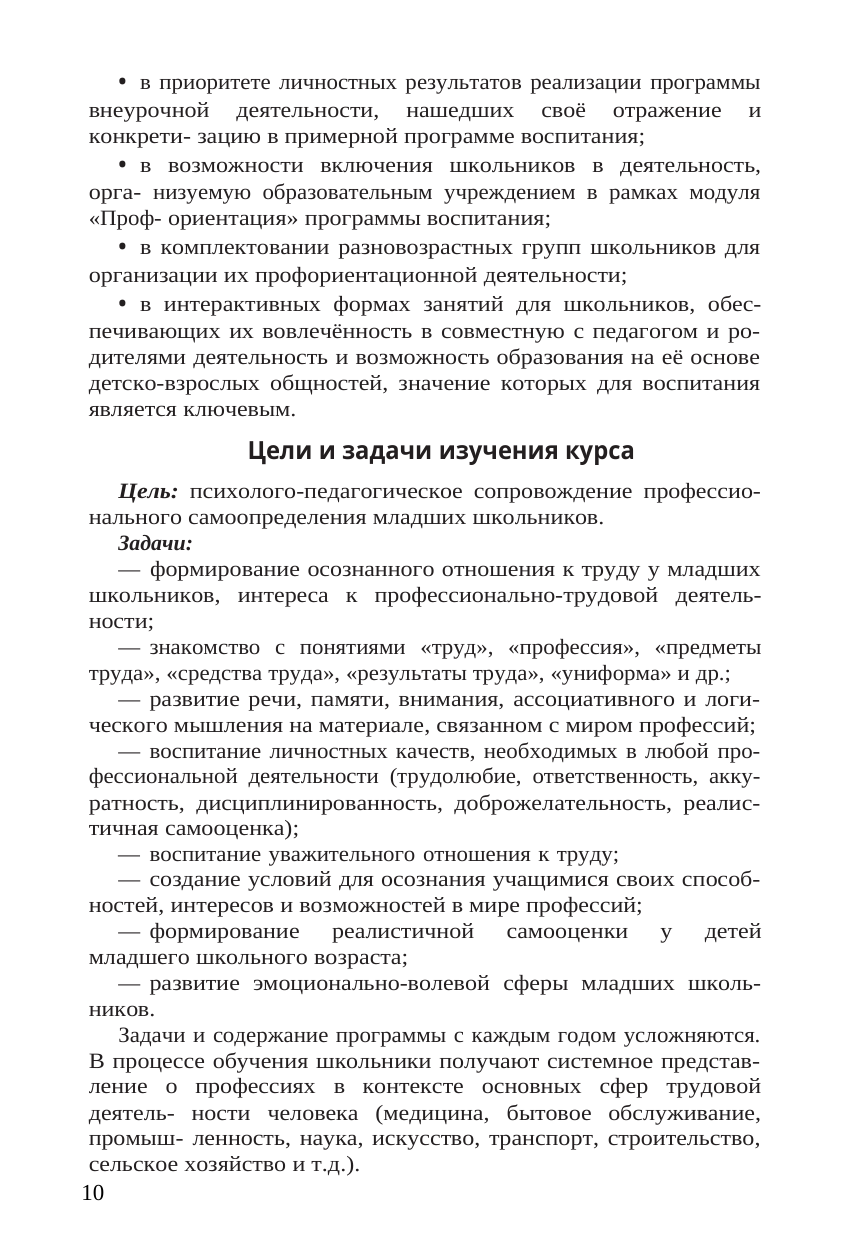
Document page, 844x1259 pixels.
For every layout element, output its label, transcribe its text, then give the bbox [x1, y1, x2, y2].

list развитие эмоционально-волевой сферы младших школь- ников. [88, 970, 761, 1021]
list знакомство с понятиями «труд», «профессия», «предметы труда», «средства труда», «результаты труда», «униформа» и др.; [88, 634, 761, 685]
list формирование реалистичной самооценки у детей младшего школьного возраста; [88, 918, 761, 969]
list в приоритете личностных результатов реализации программы внеурочной деятельности, нашедших своё отражение и конкрети- зацию в примерной программе воспитания; [88, 66, 761, 148]
list формирование осознанного отношения к труду у младших школьников, интереса к профессионально-трудовой деятель- ности; [88, 556, 762, 633]
list воспитание уважительного отношения к труду; [118, 841, 773, 866]
list в комплектовании разновозрастных групп школьников для организации их профориентационной деятельности; [88, 231, 761, 287]
text Цель: психолого-педагогическое сопровождение профессио- нального самоопределения младших школьников. [88, 478, 762, 529]
text Задачи: [118, 530, 773, 555]
text Задачи и содержание программы с каждым годом усложняются. В процессе обучения школьники получают системное представ- ление о профессиях в контексте основных сфер трудовой деятель- ности человека (медицина, бытовое обслуживание, промыш- ленность, наука, искусство, транспорт, строительство, сельское хозяйство и т.д.). [88, 1022, 761, 1177]
text Цели и задачи изучения курса [247, 432, 773, 466]
list развитие речи, памяти, внимания, ассоциативного и логи- ческого мышления на материале, связанном с миром профессий; [88, 686, 761, 737]
list в интерактивных формах занятий для школьников, обес- печивающих их вовлечённость в совместную с педагогом и ро- дителями деятельность и возможность образования на её основе детско-взрослых общностей, значение которых для воспитания является ключевым. [88, 288, 761, 421]
list воспитание личностных качеств, необходимых в любой про- фессиональной деятельности (трудолюбие, ответственность, акку- ратность, дисциплинированность, доброжелательность, реалис- тичная самооценка); [88, 738, 761, 841]
list в возможности включения школьников в деятельность, орга- низуемую образовательным учреждением в рамках модуля «Проф- ориентация» программы воспитания; [88, 149, 761, 230]
list создание условий для осознания учащимися своих способ- ностей, интересов и возможностей в мире профессий; [88, 866, 761, 917]
